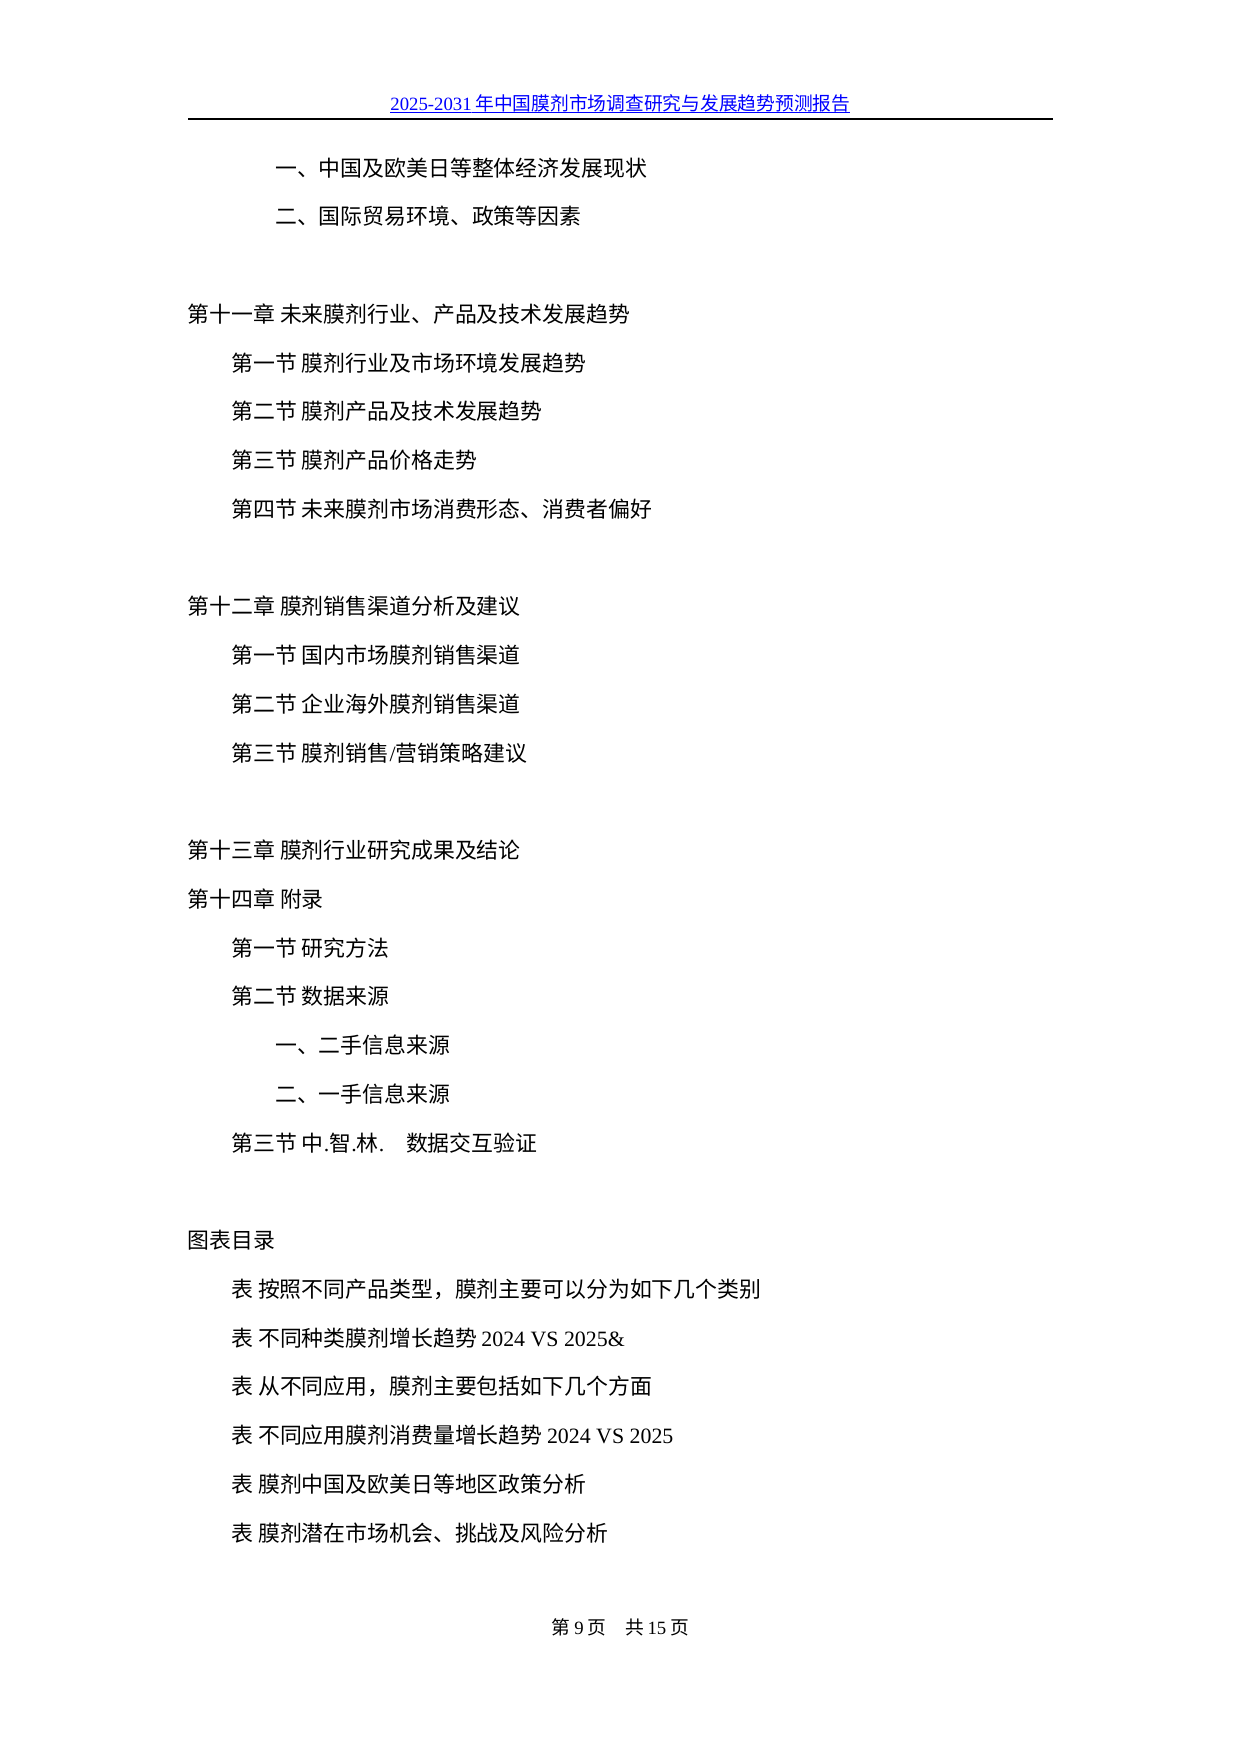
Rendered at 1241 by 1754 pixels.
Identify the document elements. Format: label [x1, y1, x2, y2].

text [187, 150, 1053, 1548]
